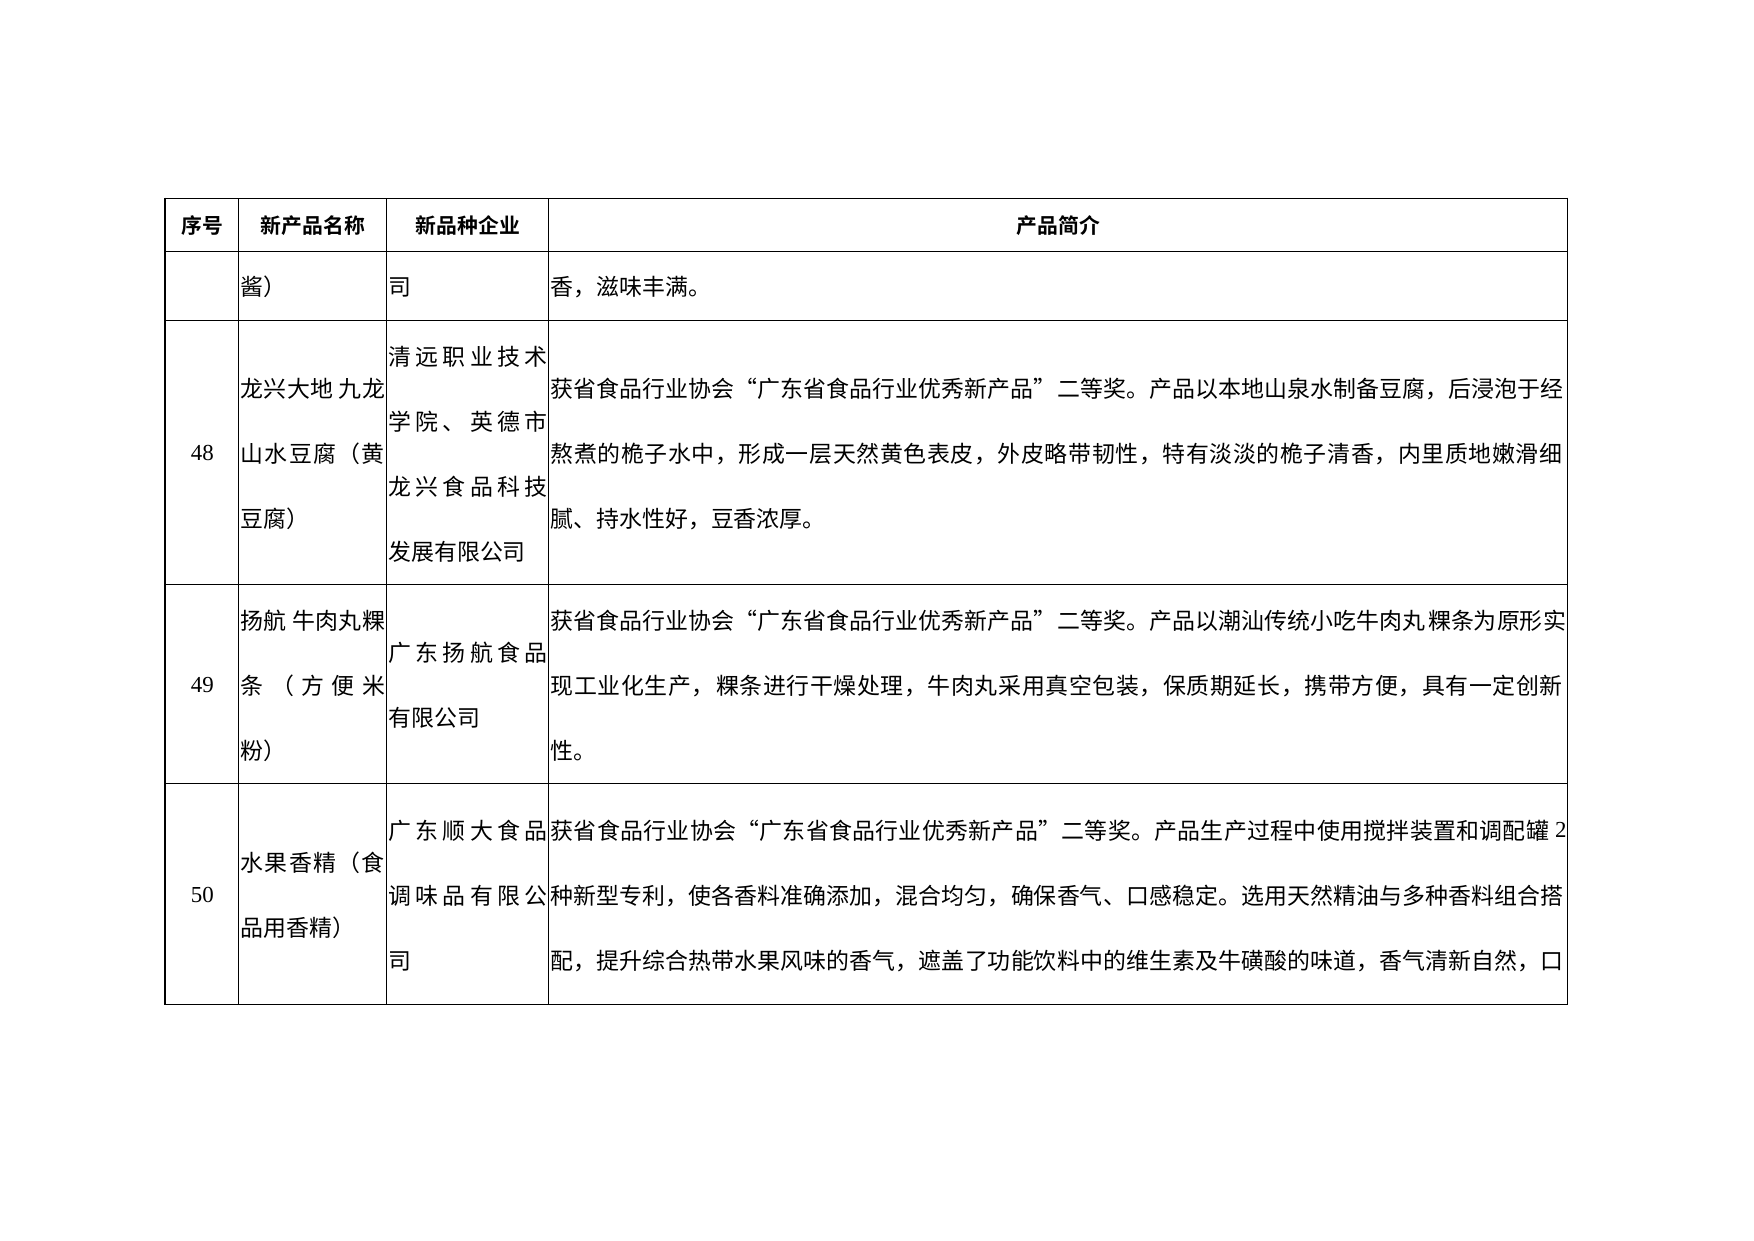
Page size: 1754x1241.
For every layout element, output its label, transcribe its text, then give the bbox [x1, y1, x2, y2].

table_header 新产品名称 [239, 199, 386, 251]
table_cell 获省食品行业协会“广东省食品行业优秀新产品”二等奖。产品以潮汕传统小吃牛肉丸粿条为原形实现工业化生产，粿条进行干燥处理，牛肉丸采用真空包装，保质期延长，携带方便，具有一定创新性。 [549, 585, 1567, 783]
table_header 新品种企业 [387, 199, 548, 251]
table_cell 水果香精（食品用香精） [239, 784, 386, 1004]
table_cell 粤师傅 壹号特辣王（调味酱） [239, 252, 386, 320]
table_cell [549, 784, 1567, 1004]
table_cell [549, 252, 1567, 320]
table_cell 扬航 牛肉丸粿条（方便米粉） [239, 585, 386, 783]
table_cell 49 [166, 585, 238, 783]
table_cell 广东顺大食品调味品有限公司 [387, 784, 548, 1004]
table_header 产品简介 [549, 199, 1567, 251]
table_cell 47 [166, 252, 238, 320]
table_header 序号 [166, 199, 238, 251]
table_cell 广东粤师傅调味食品有限公司 [387, 252, 548, 320]
table_cell 50 [166, 784, 238, 1004]
table_cell 获省食品行业协会“广东省食品行业优秀新产品”二等奖。产品以本地山泉水制备豆腐，后浸泡于经熬煮的桅子水中，形成一层天然黄色表皮，外皮略带韧性，特有淡淡的桅子清香，内里质地嫩滑细腻、持水性好，豆香浓厚。 [549, 321, 1567, 584]
table_cell 龙兴大地 九龙山水豆腐（黄豆腐） [239, 321, 386, 584]
table_cell 清远职业技术学院、英德市龙兴食品科技发展有限公司 [387, 321, 548, 584]
table_cell 48 [166, 321, 238, 584]
table_cell 广东扬航食品有限公司 [387, 585, 548, 783]
